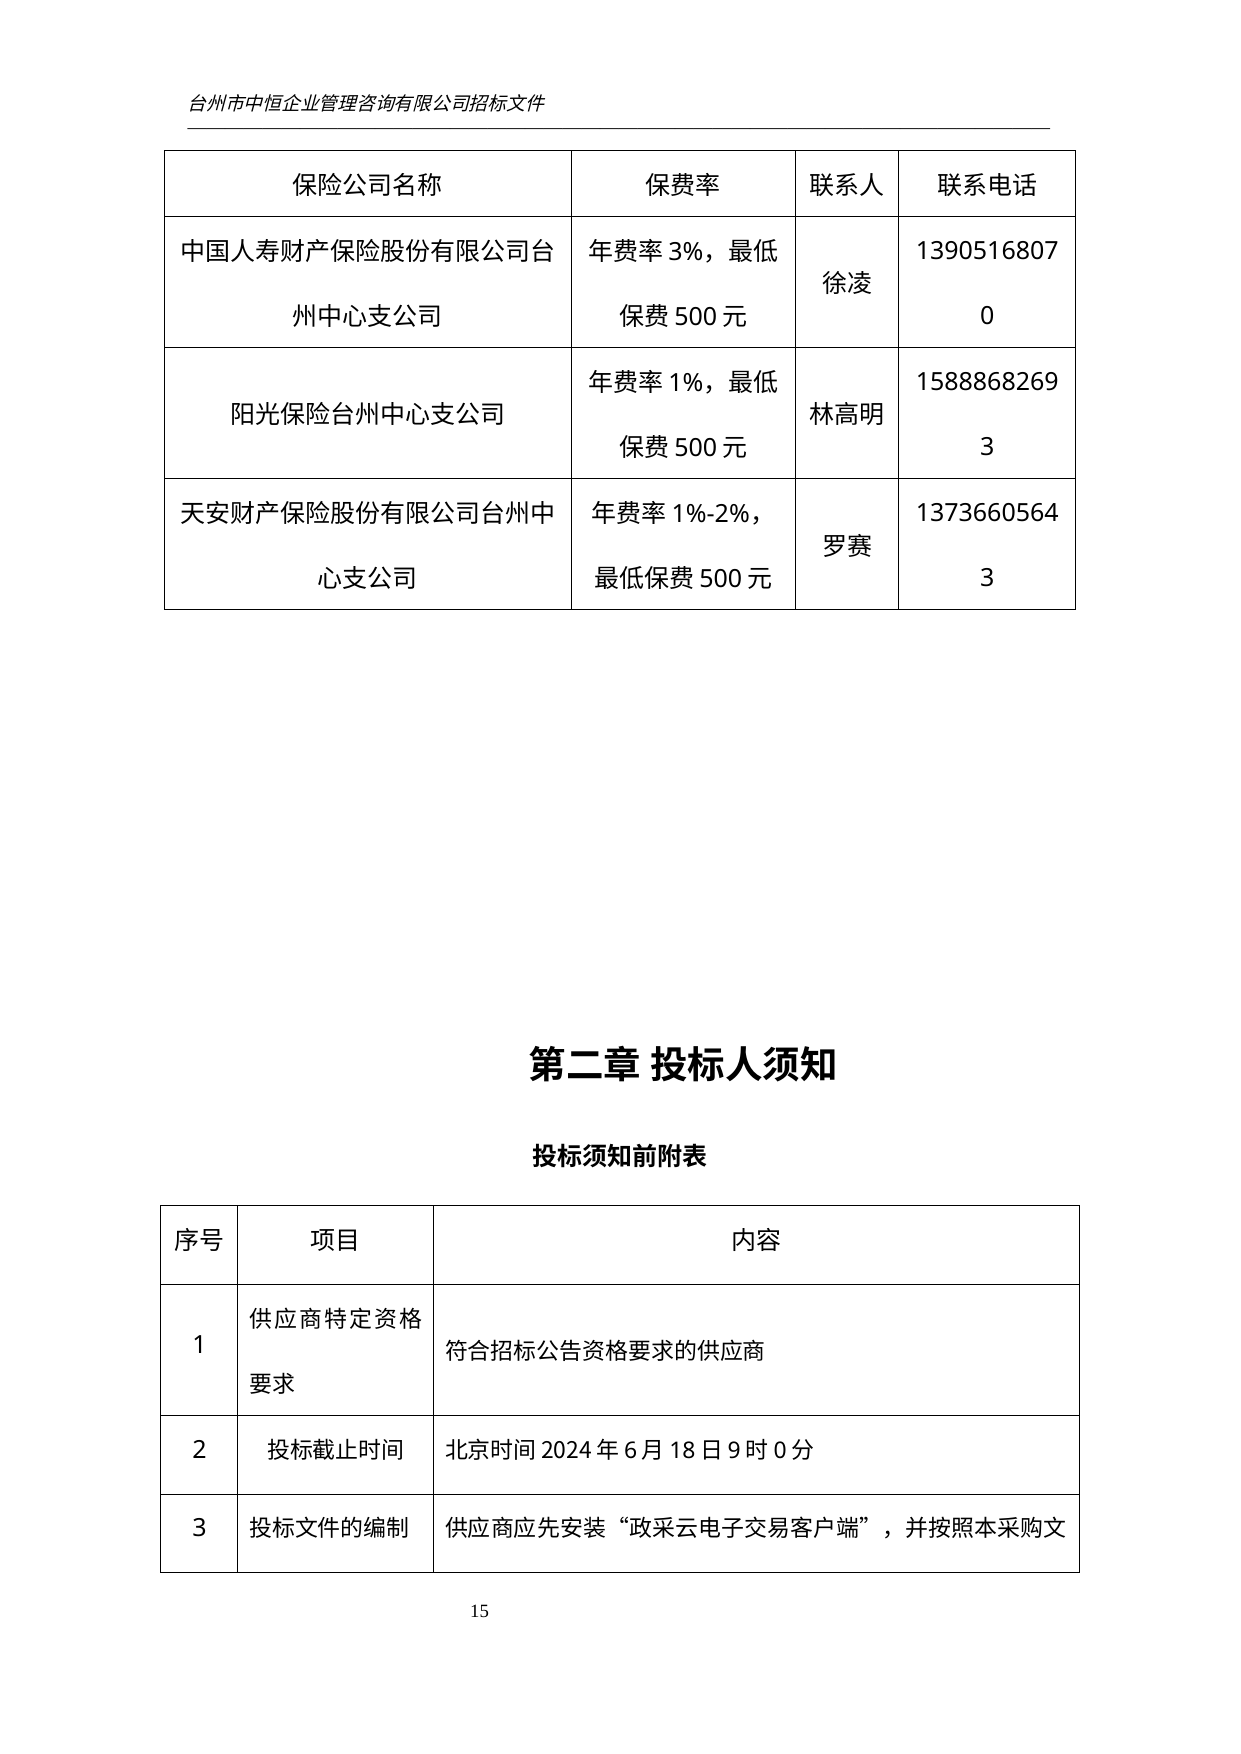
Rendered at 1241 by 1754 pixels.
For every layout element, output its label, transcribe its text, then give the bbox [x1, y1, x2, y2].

table_cell 2 [161, 1416, 237, 1493]
table_cell 符合招标公告资格要求的供应商 [434, 1285, 1079, 1415]
list 投标人须知 [313, 1030, 1053, 1095]
table_cell 中国人寿财产保险股份有限公司台州中心支公司 [165, 217, 571, 347]
table_header 内容 [434, 1206, 1079, 1284]
table_header 保险公司名称 [165, 151, 571, 216]
table_cell 供应商特定资格要求 [238, 1285, 433, 1415]
table_cell 15888682693 [899, 348, 1075, 478]
table_cell 林高明 [796, 348, 898, 478]
table_header 保费率 [572, 151, 795, 216]
table_cell 年费率1%-2%，最低保费500元 [572, 479, 795, 609]
table_cell 投标文件的编制 [238, 1495, 433, 1572]
table_header 序号 [161, 1206, 237, 1284]
table_header 联系人 [796, 151, 898, 216]
table_cell 投标截止时间 [238, 1416, 433, 1493]
table_cell 3 [161, 1495, 237, 1572]
table_cell 北京时间2024年6月18日9时 0分 [434, 1416, 1079, 1493]
table_cell 1 [161, 1285, 237, 1415]
table_cell 阳光保险台州中心支公司 [165, 348, 571, 478]
table_cell 罗赛 [796, 479, 898, 609]
text 投标须知前附表 [187, 1122, 1053, 1187]
table_cell 徐凌 [796, 217, 898, 347]
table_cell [434, 1495, 1079, 1572]
table_cell 年费率3%，最低保费500元 [572, 217, 795, 347]
table_cell 13905168070 [899, 217, 1075, 347]
table_cell 天安财产保险股份有限公司台州中心支公司 [165, 479, 571, 609]
table_header 项目 [238, 1206, 433, 1284]
table_header 联系电话 [899, 151, 1075, 216]
table_cell 13736605643 [899, 479, 1075, 609]
table_cell 年费率1%，最低保费500元 [572, 348, 795, 478]
